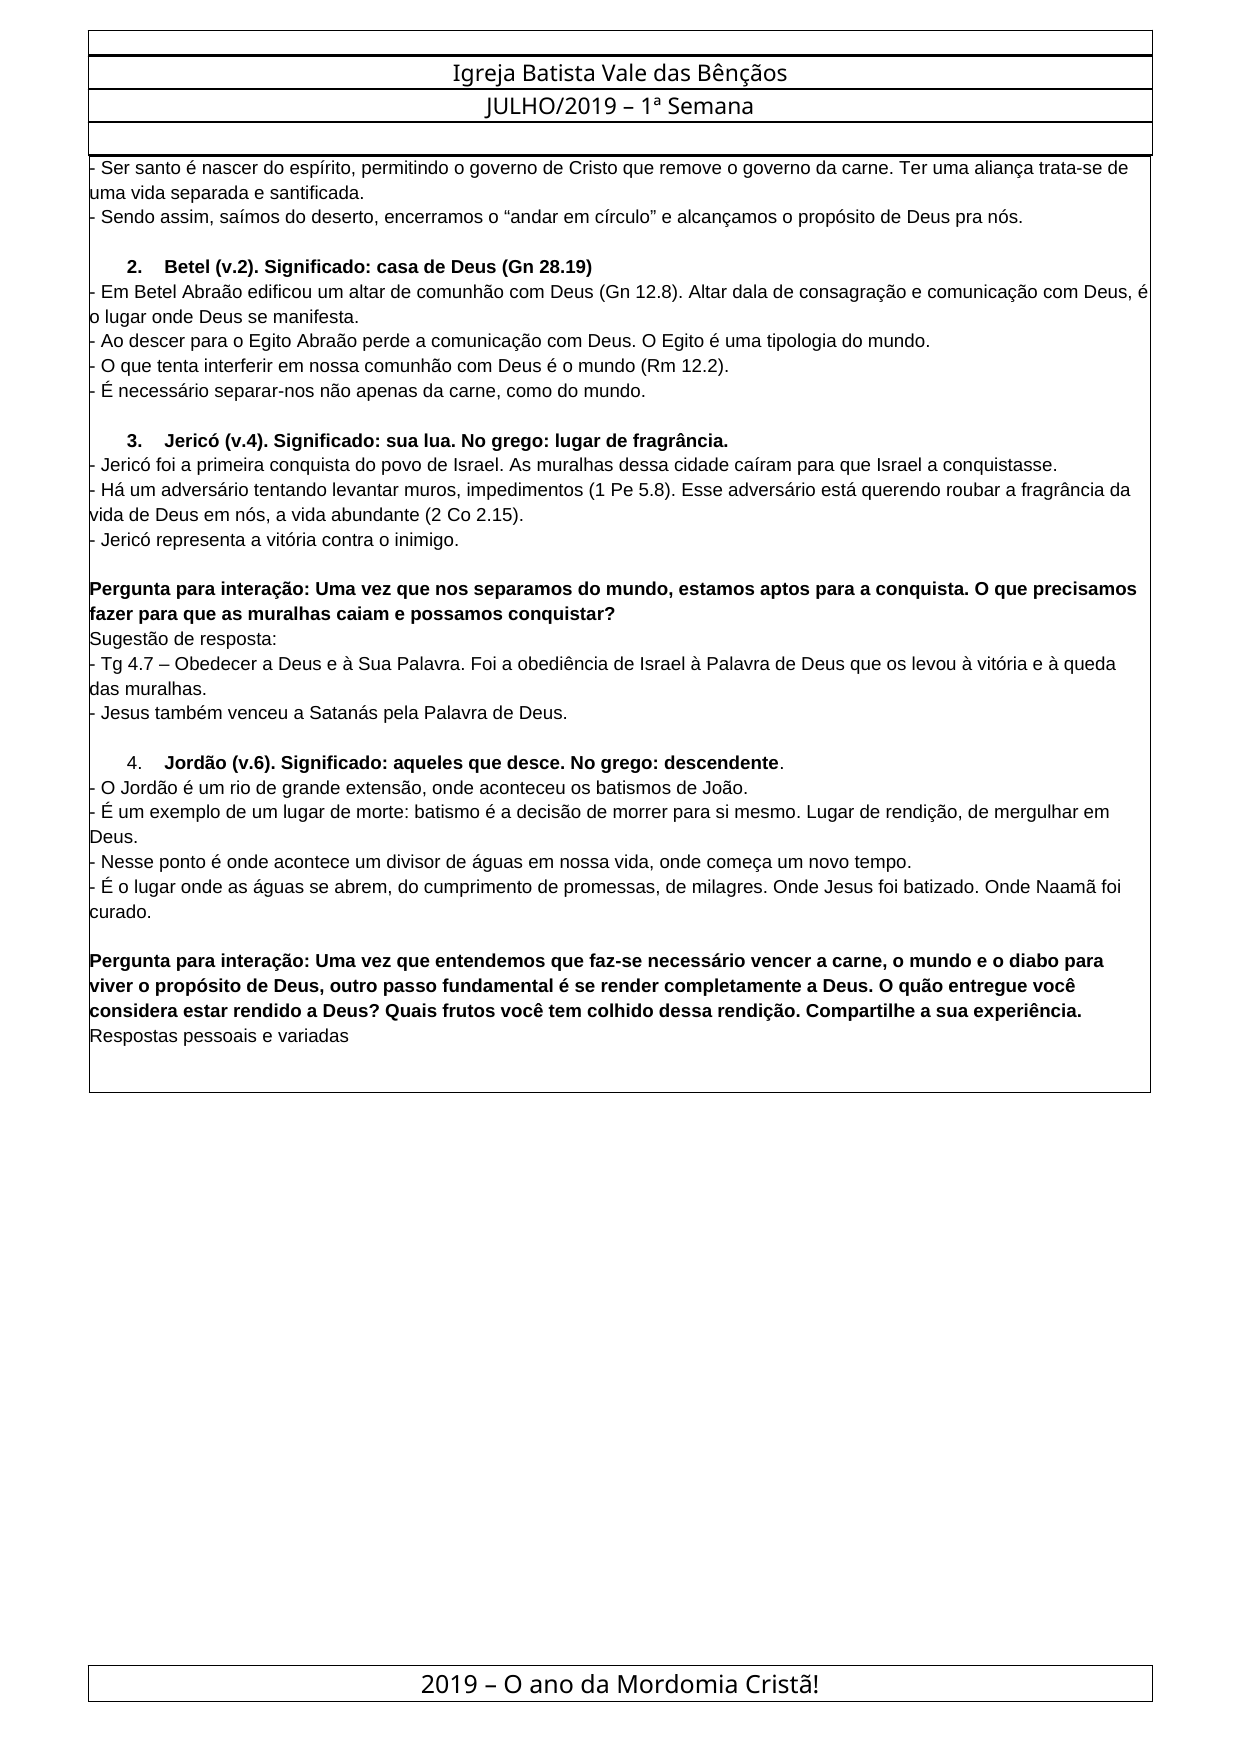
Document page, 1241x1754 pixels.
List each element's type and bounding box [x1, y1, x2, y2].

table_header [90, 157, 1150, 1092]
